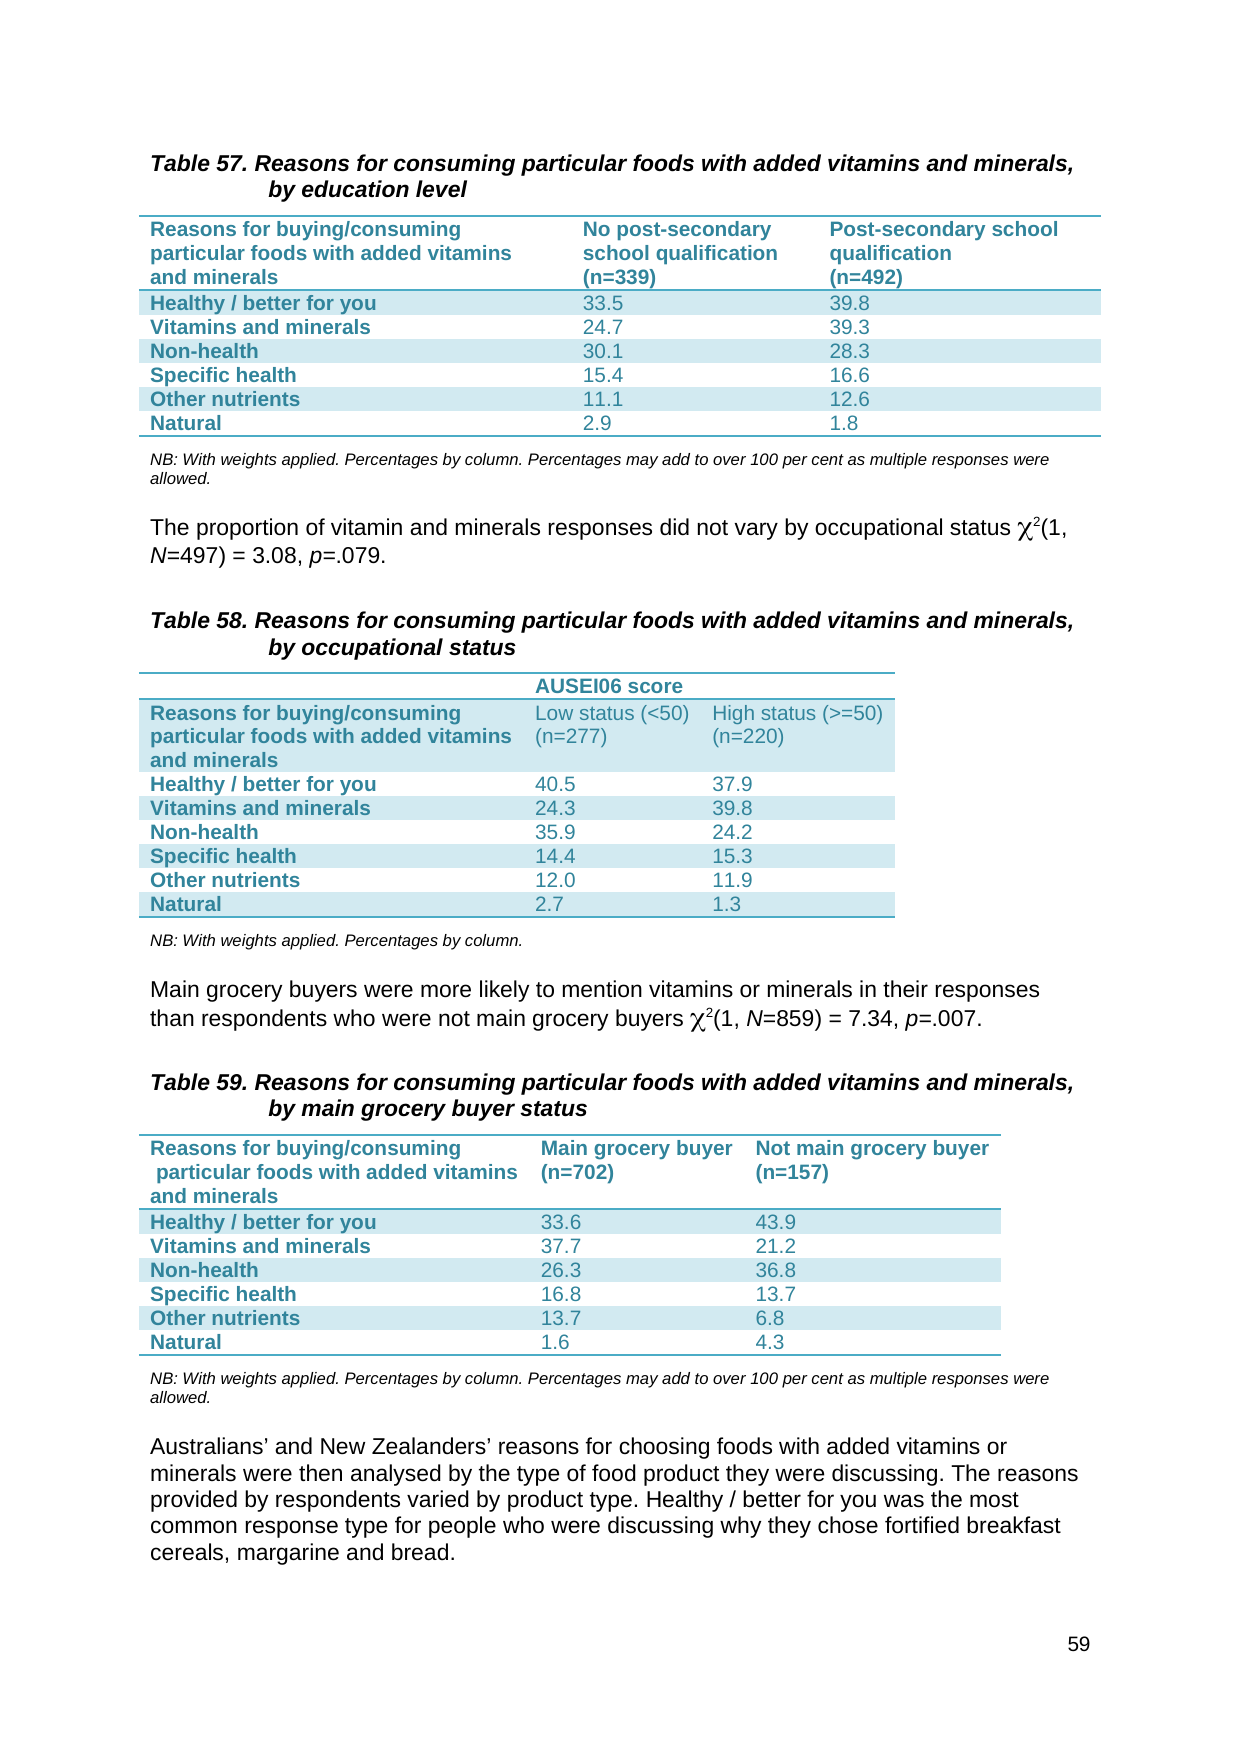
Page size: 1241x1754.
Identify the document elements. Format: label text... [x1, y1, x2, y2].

text The proportion of vitamin and minerals responses did not vary by occupational status 2(1, N=497) = 3.08, p=.079. [150, 514, 1090, 568]
text Main grocery buyers were more likely to mention vitamins or minerals in their responses than respondents who were not main grocery buyers 2(1, N=859) = 7.34, p=.007. [150, 976, 1090, 1030]
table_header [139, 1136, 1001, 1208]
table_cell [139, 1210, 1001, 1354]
subtitle Table 59. Reasons for consuming particular foods with added vitamins and minerals, by main grocery buyer status [150, 1069, 1090, 1122]
text NB: With weights applied. Percentages by column. [150, 931, 1090, 950]
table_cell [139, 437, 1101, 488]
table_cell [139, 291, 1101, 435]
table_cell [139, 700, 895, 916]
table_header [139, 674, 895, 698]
text NB: With weights applied. Percentages by column. Percentages may add to over 100 per cent as multiple responses were allowed. [150, 1368, 1090, 1407]
subtitle Table 57. Reasons for consuming particular foods with added vitamins and minerals, by education level [150, 150, 1090, 203]
text Australians’ and New Zealanders’ reasons for choosing foods with added vitamins or minerals were then analysed by the type of food product they were discussing. The reasons provided by respondents varied by product type. Healthy / better for you was the most common response type for people who were discussing why they chose fortified breakfast cereals, margarine and bread. [150, 1433, 1090, 1565]
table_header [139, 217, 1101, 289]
subtitle Table 58. Reasons for consuming particular foods with added vitamins and minerals, by occupational status [150, 607, 1090, 660]
